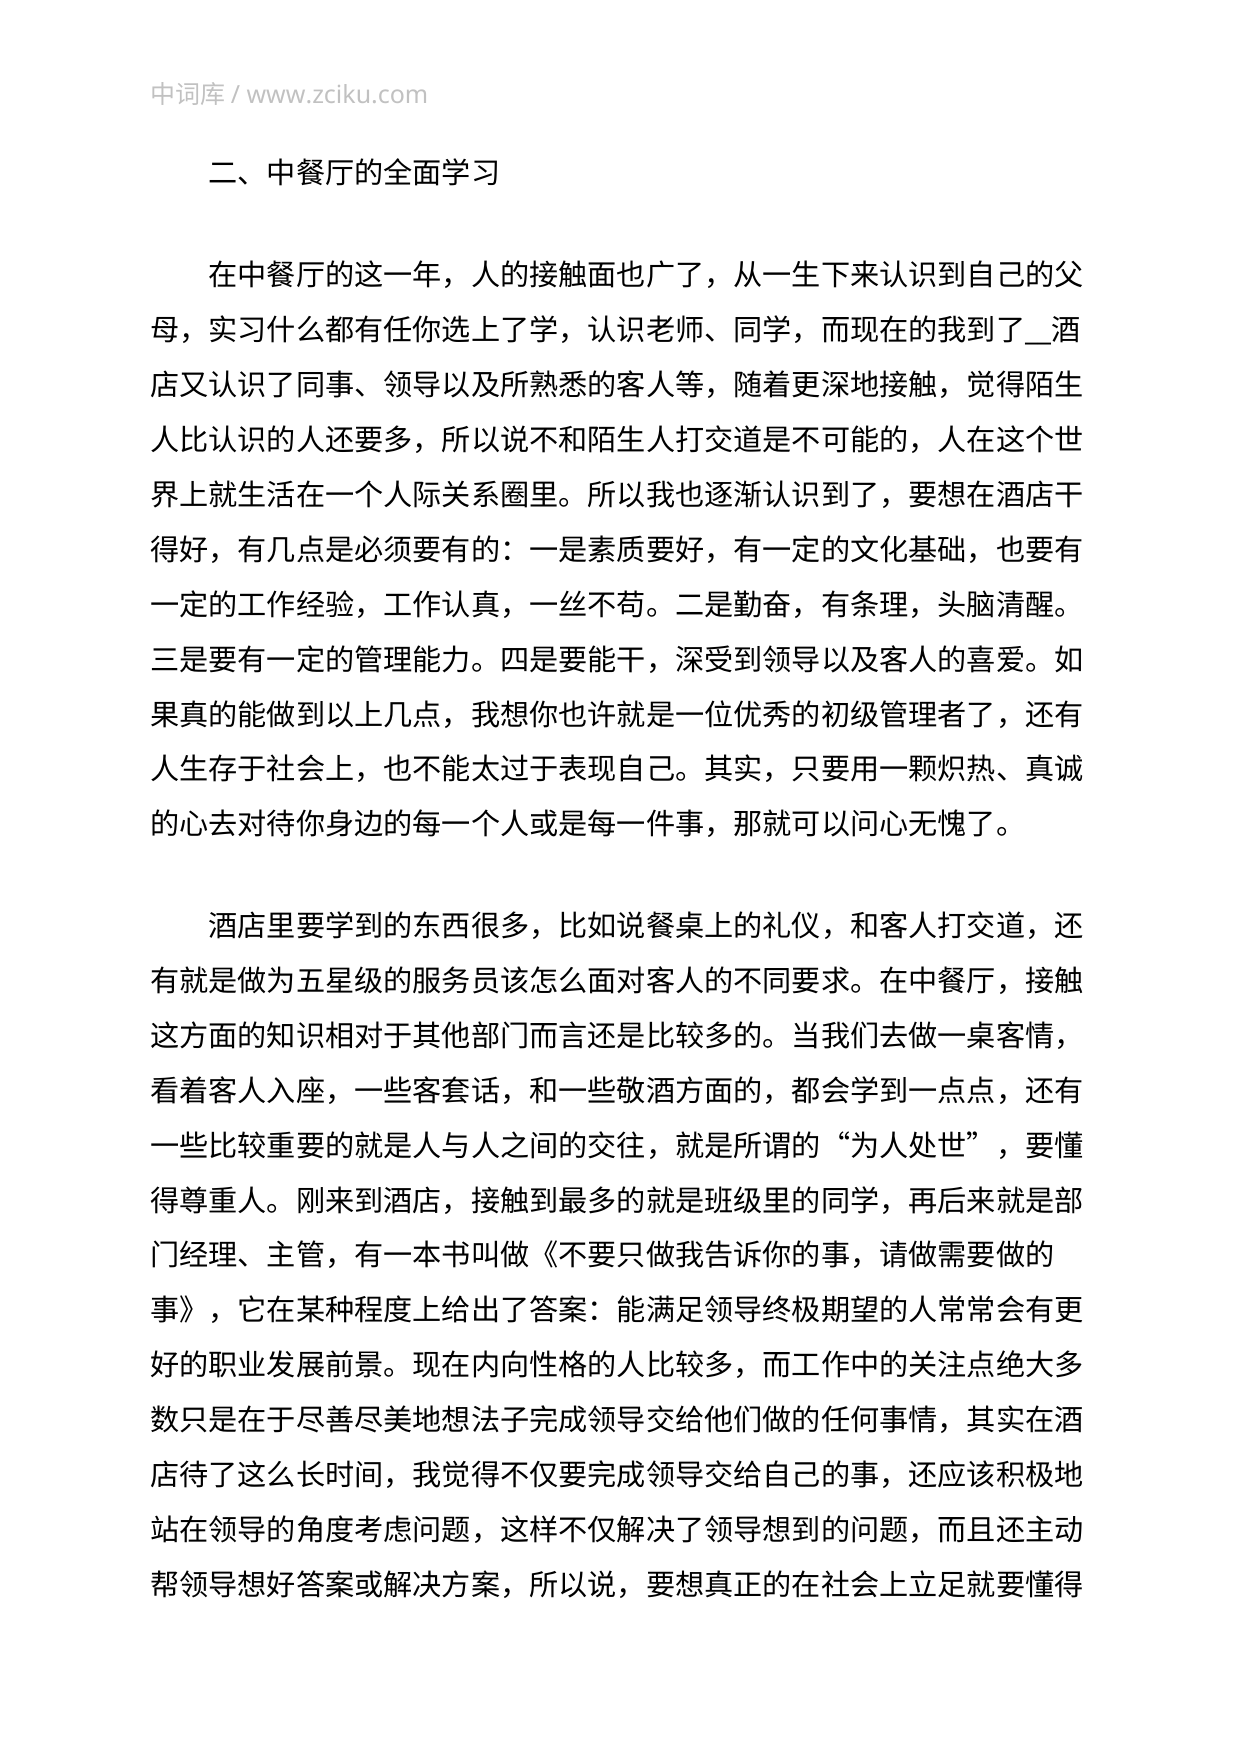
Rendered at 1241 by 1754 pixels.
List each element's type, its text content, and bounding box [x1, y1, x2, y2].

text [150, 903, 1090, 1604]
text 二、中餐厅的全面学习 [150, 150, 1090, 192]
text 在中餐厅的这一年，人的接触面也广了，从一生下来认识到自己的父母，实习什么都有任你选上了学，认识老师、同学，而现在的我到了__酒店又认识了同事、领导以及所熟悉的客人等，随着更深地接触，觉得陌生人比认识的人还要多，所以说不和陌生人打交道是不可能的，人在这个世界上就生活在一个人际关系圈里。所以我也逐渐认识到了，要想在酒店干得好，有几点是必须要有的：一是素质要好，有一定的文化基础，也要有一定的工作经验，工作认真，一丝不苟。二是勤奋，有条理，头脑清醒。三是要有一定的管理能力。四是要能干，深受到领导以及客人的喜爱。如果真的能做到以上几点，我想你也许就是一位优秀的初级管理者了，还有人生存于社会上，也不能太过于表现自己。其实，只要用一颗炽热、真诚的心去对待你身边的每一个人或是每一件事，那就可以问心无愧了。 [150, 252, 1090, 843]
